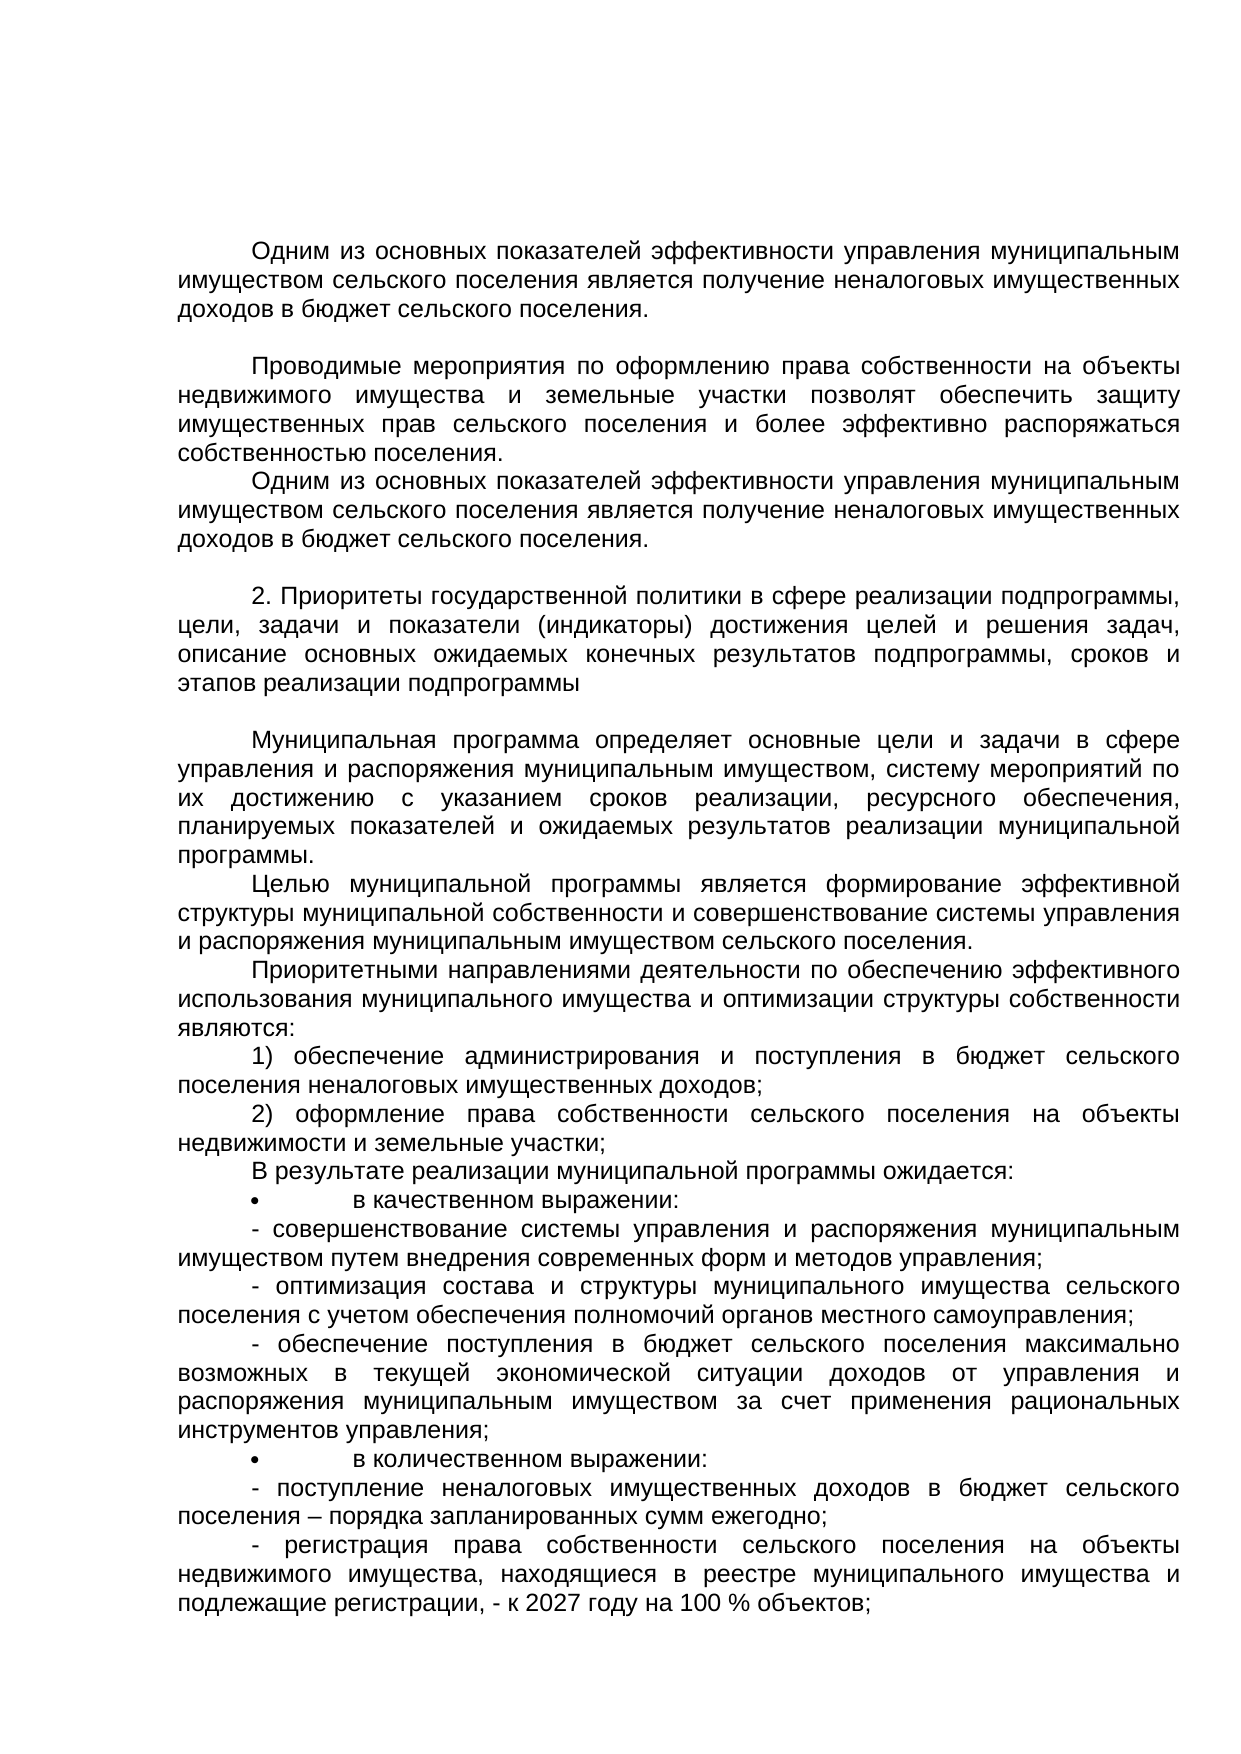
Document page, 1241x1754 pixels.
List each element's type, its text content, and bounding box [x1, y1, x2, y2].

list в качественном выражении: [177, 1185, 1181, 1214]
text Одним из основных показателей эффективности управления муниципальным имуществом сельского поселения является получение неналоговых имущественных доходов в бюджет сельского поселения. [177, 466, 1181, 552]
text В результате реализации муниципальной программы ожидается: [177, 1156, 1181, 1185]
text 1) обеспечение администрирования и поступления в бюджет сельского поселения неналоговых имущественных доходов; [177, 1041, 1181, 1099]
text Одним из основных показателей эффективности управления муниципальным имуществом сельского поселения является получение неналоговых имущественных доходов в бюджет сельского поселения. [177, 236, 1181, 322]
text - совершенствование системы управления и распоряжения муниципальным имуществом путем внедрения современных форм и методов управления; [177, 1214, 1181, 1271]
text Целью муниципальной программы является формирование эффективной структуры муниципальной собственности и совершенствование системы управления и распоряжения муниципальным имуществом сельского поселения. [177, 869, 1181, 955]
text - обеспечение поступления в бюджет сельского поселения максимально возможных в текущей экономической ситуации доходов от управления и распоряжения муниципальным имуществом за счет применения рациональных инструментов управления; [177, 1329, 1181, 1444]
text 2. Приоритеты государственной политики в сфере реализации подпрограммы, цели, задачи и показатели (индикаторы) достижения целей и решения задач, описание основных ожидаемых конечных результатов подпрограммы, сроков и этапов реализации подпрограммы [177, 581, 1181, 696]
text 2) оформление права собственности сельского поселения на объекты недвижимости и земельные участки; [177, 1099, 1181, 1156]
text - поступление неналоговых имущественных доходов в бюджет сельского поселения – порядка запланированных сумм ежегодно; [177, 1472, 1181, 1530]
text Муниципальная программа определяет основные цели и задачи в сфере управления и распоряжения муниципальным имуществом, систему мероприятий по их достижению с указанием сроков реализации, ресурсного обеспечения, планируемых показателей и ожидаемых результатов реализации муниципальной программы. [177, 725, 1181, 869]
text Проводимые мероприятия по оформлению права собственности на объекты недвижимого имущества и земельные участки позволят обеспечить защиту имущественных прав сельского поселения и более эффективно распоряжаться собственностью поселения. [177, 351, 1181, 466]
text Приоритетными направлениями деятельности по обеспечению эффективного использования муниципального имущества и оптимизации структуры собственности являются: [177, 955, 1181, 1041]
text - оптимизация состава и структуры муниципального имущества сельского поселения с учетом обеспечения полномочий органов местного самоуправления; [177, 1271, 1181, 1329]
text - регистрация права собственности сельского поселения на объекты недвижимого имущества, находящиеся в реестре муниципального имущества и подлежащие регистрации, - к 2027 году на 100 % объектов; [177, 1530, 1181, 1616]
list в количественном выражении: [177, 1444, 1181, 1472]
